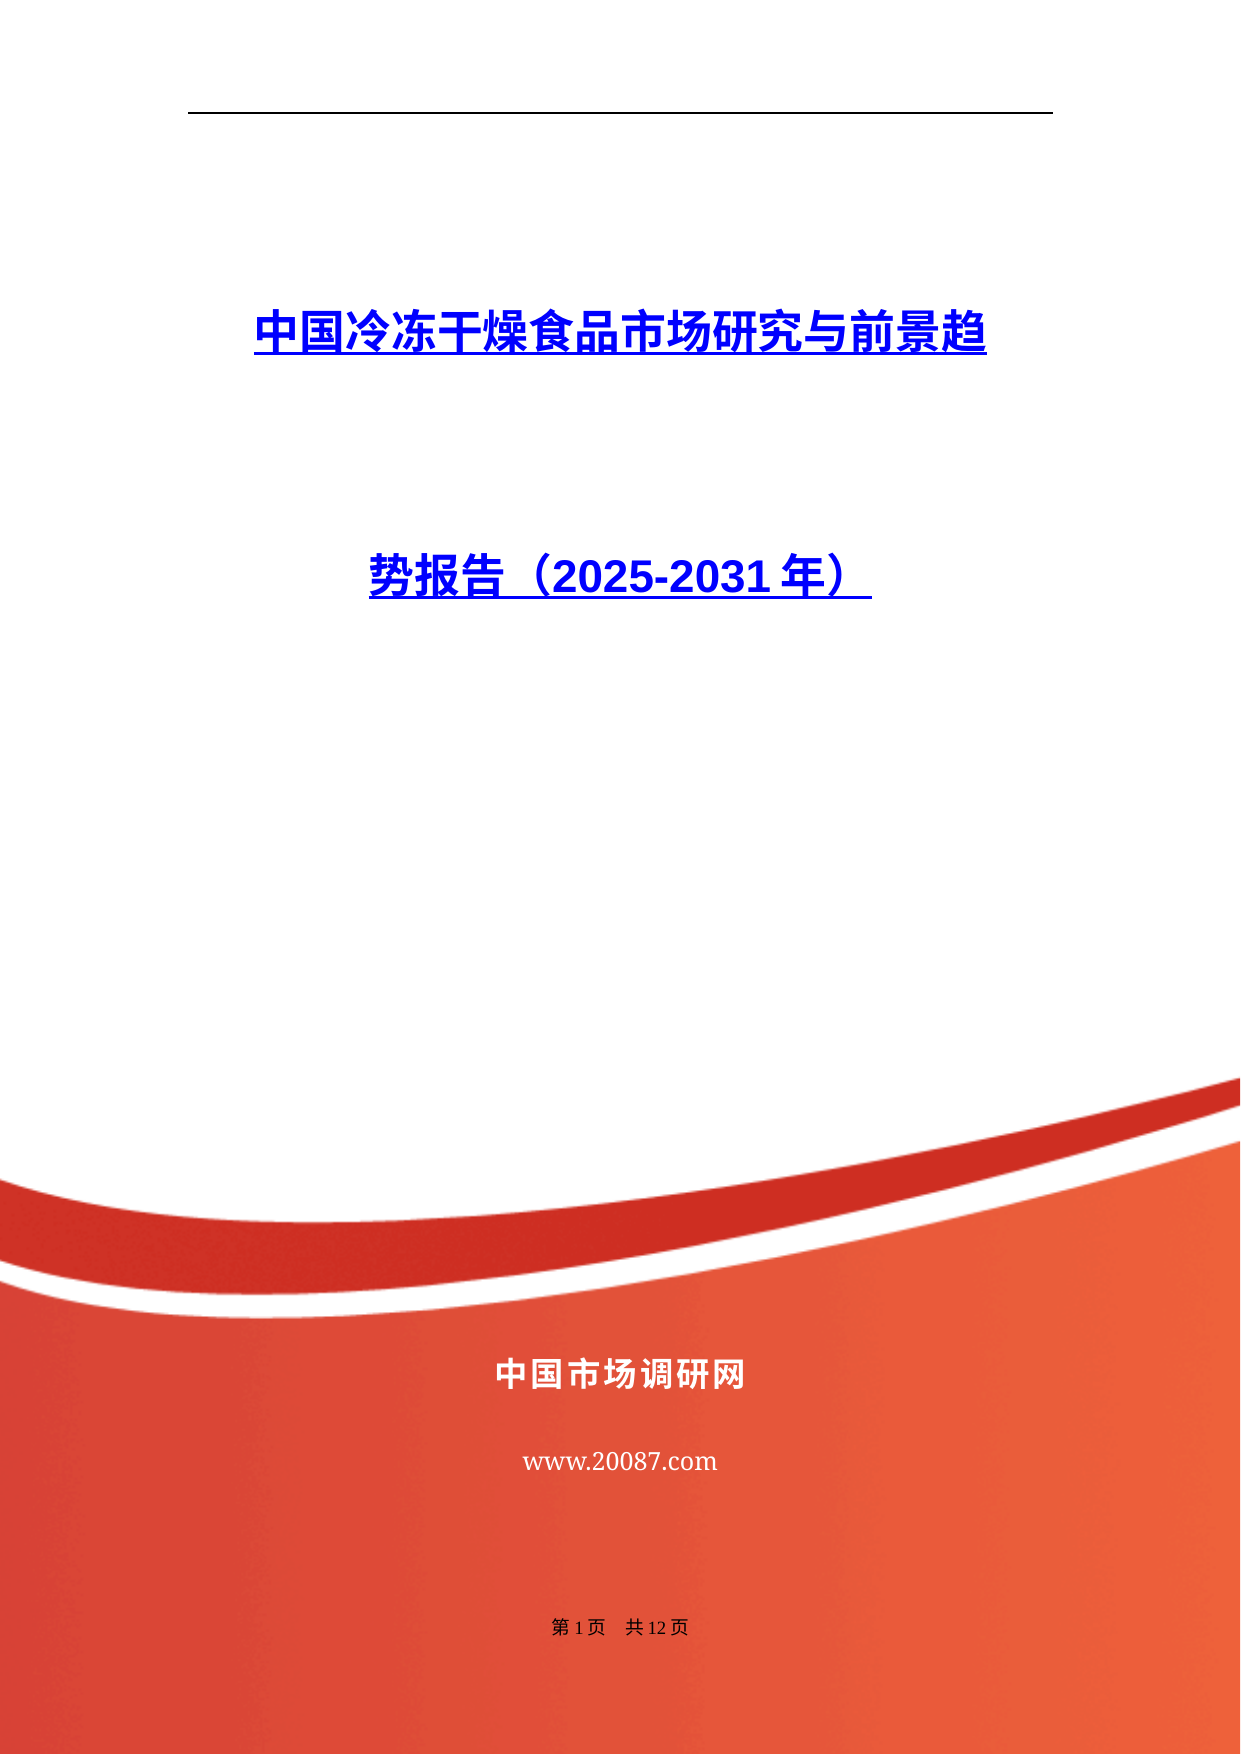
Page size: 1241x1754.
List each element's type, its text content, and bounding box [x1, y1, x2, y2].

subtitle 中国市场调研网 [187, 1339, 1053, 1404]
picture [0, 1006, 1241, 1754]
table_header 中国冷冻干燥食品市场研究与前景趋势报告（2025-2031年） [188, 207, 1053, 773]
text www.20087.com [187, 1428, 1053, 1493]
